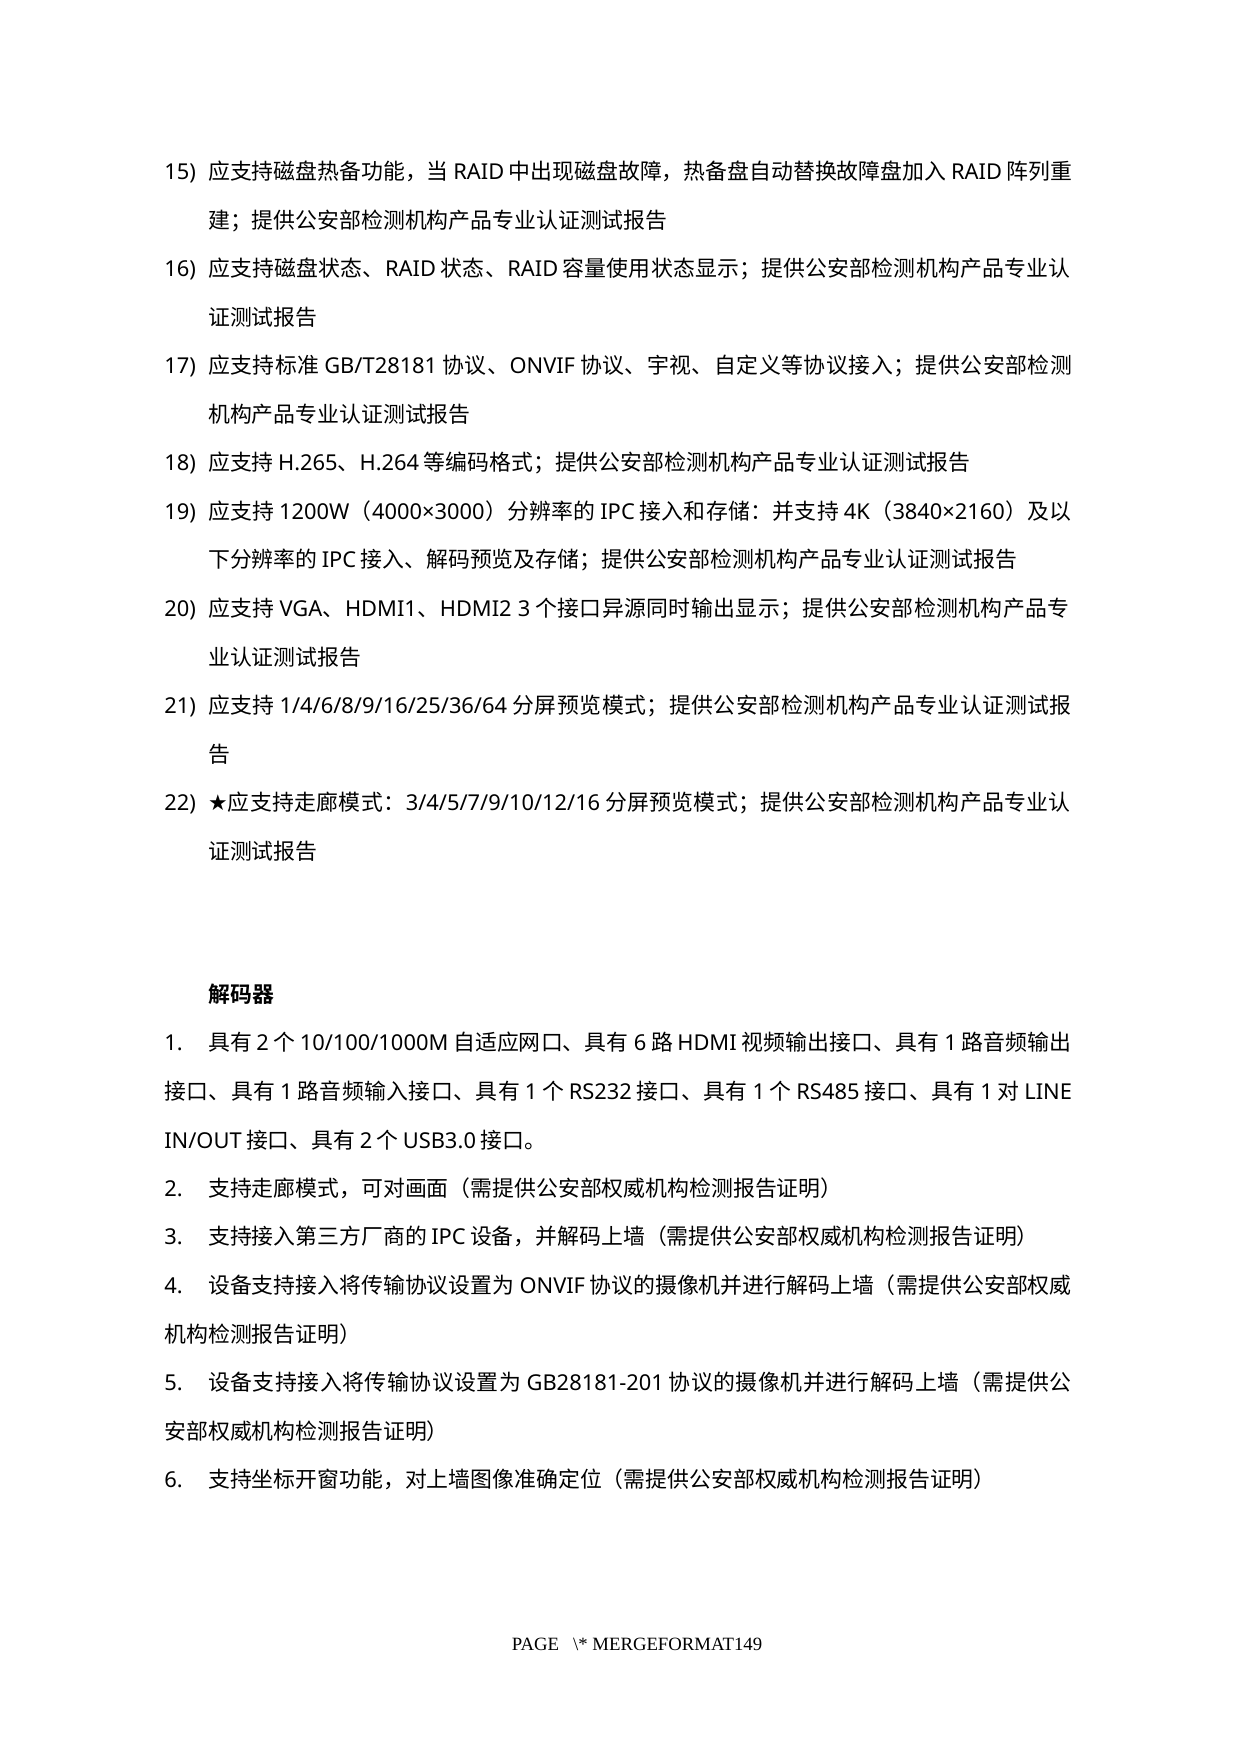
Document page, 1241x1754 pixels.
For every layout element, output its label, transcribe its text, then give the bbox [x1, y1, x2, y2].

list 支持接入第三方厂商的IPC设备，并解码上墙（需提供公安部权威机构检测报告证明） [164, 1219, 1072, 1252]
list 设备支持接入将传输协议设置为ONVIF协议的摄像机并进行解码上墙（需提供公安部权威机构检测报告证明） [164, 1267, 1072, 1349]
list ★应支持走廊模式：3/4/5/7/9/10/12/16分屏预览模式；提供公安部检测机构产品专业认证测试报告 [164, 785, 1072, 866]
list 应支持标准GB/T28181协议、ONVIF协议、宇视、自定义等协议接入；提供公安部检测机构产品专业认证测试报告 [164, 348, 1072, 429]
list 应支持VGA、HDMI1、HDMI2 3个接口异源同时输出显示；提供公安部检测机构产品专业认证测试报告 [164, 591, 1072, 672]
list 支持坐标开窗功能，对上墙图像准确定位（需提供公安部权威机构检测报告证明） [164, 1462, 1072, 1494]
text 解码器 [164, 977, 1072, 1009]
list 应支持1200W（4000×3000）分辨率的IPC接入和存储：并支持4K（3840×2160）及以下分辨率的IPC接入、解码预览及存储；提供公安部检测机构产品专业认证测试报告 [164, 493, 1072, 575]
list 应支持磁盘热备功能，当RAID中出现磁盘故障，热备盘自动替换故障盘加入RAID阵列重建；提供公安部检测机构产品专业认证测试报告 [164, 154, 1072, 235]
list 应支持磁盘状态、RAID状态、RAID容量使用状态显示；提供公安部检测机构产品专业认证测试报告 [164, 251, 1072, 332]
list 设备支持接入将传输协议设置为GB28181-201协议的摄像机并进行解码上墙（需提供公安部权威机构检测报告证明） [164, 1364, 1072, 1446]
list 应支持H.265、H.264等编码格式；提供公安部检测机构产品专业认证测试报告 [164, 445, 1072, 478]
list 应支持1/4/6/8/9/16/25/36/64分屏预览模式；提供公安部检测机构产品专业认证测试报告 [164, 688, 1072, 769]
list 具有2个10/100/1000M自适应网口、具有6路HDMI视频输出接口、具有1路音频输出接口、具有1路音频输入接口、具有1个RS232接口、具有1个RS485接口、具有1对LINE IN/OUT接口、具有2个USB3.0接口。 [164, 1025, 1072, 1155]
list 支持走廊模式，可对画面（需提供公安部权威机构检测报告证明） [164, 1171, 1072, 1203]
